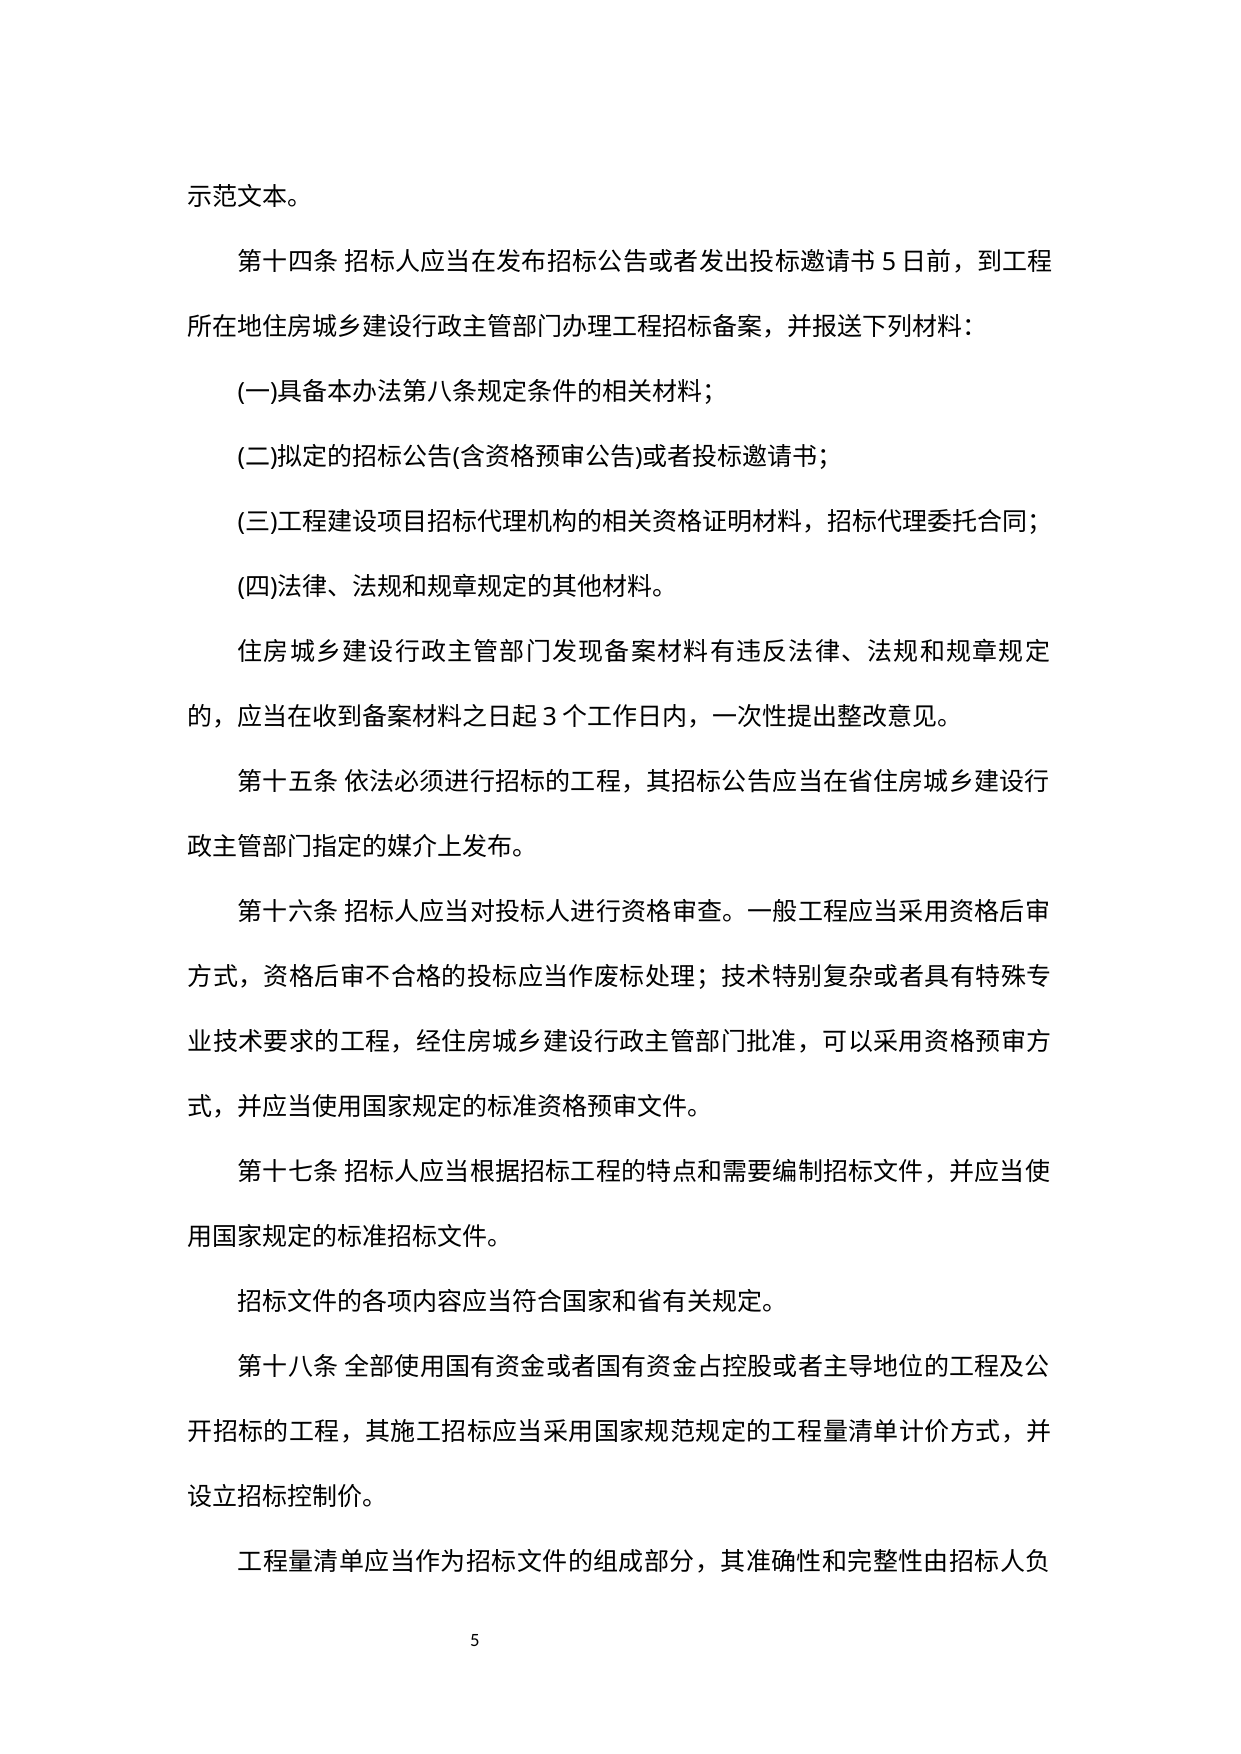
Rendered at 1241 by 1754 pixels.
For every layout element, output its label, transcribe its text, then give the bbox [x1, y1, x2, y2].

text 招标文件的各项内容应当符合国家和省有关规定。 [187, 1267, 1053, 1332]
text (四)法律、法规和规章规定的其他材料。 [187, 552, 1053, 617]
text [187, 1527, 1053, 1592]
text 第十五条 依法必须进行招标的工程，其招标公告应当在省住房城乡建设行政主管部门指定的媒介上发布。 [187, 747, 1053, 877]
text (二)拟定的招标公告(含资格预审公告)或者投标邀请书； [187, 422, 1053, 487]
text (三)工程建设项目招标代理机构的相关资格证明材料，招标代理委托合同； [187, 487, 1053, 552]
text 住房城乡建设行政主管部门发现备案材料有违反法律、法规和规章规定的，应当在收到备案材料之日起3个工作日内，一次性提出整改意见。 [187, 617, 1053, 747]
text 第十四条 招标人应当在发布招标公告或者发出投标邀请书5日前，到工程所在地住房城乡建设行政主管部门办理工程招标备案，并报送下列材料： [187, 227, 1053, 357]
text 第十七条 招标人应当根据招标工程的特点和需要编制招标文件，并应当使用国家规定的标准招标文件。 [187, 1137, 1053, 1267]
text (一)具备本办法第八条规定条件的相关材料； [187, 357, 1053, 422]
text 第十八条 全部使用国有资金或者国有资金占控股或者主导地位的工程及公开招标的工程，其施工招标应当采用国家规范规定的工程量清单计价方式，并设立招标控制价。 [187, 1332, 1053, 1527]
text 第十六条 招标人应当对投标人进行资格审查。一般工程应当采用资格后审方式，资格后审不合格的投标应当作废标处理；技术特别复杂或者具有特殊专业技术要求的工程，经住房城乡建设行政主管部门批准，可以采用资格预审方式，并应当使用国家规定的标准资格预审文件。 [187, 877, 1053, 1137]
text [187, 162, 1053, 227]
